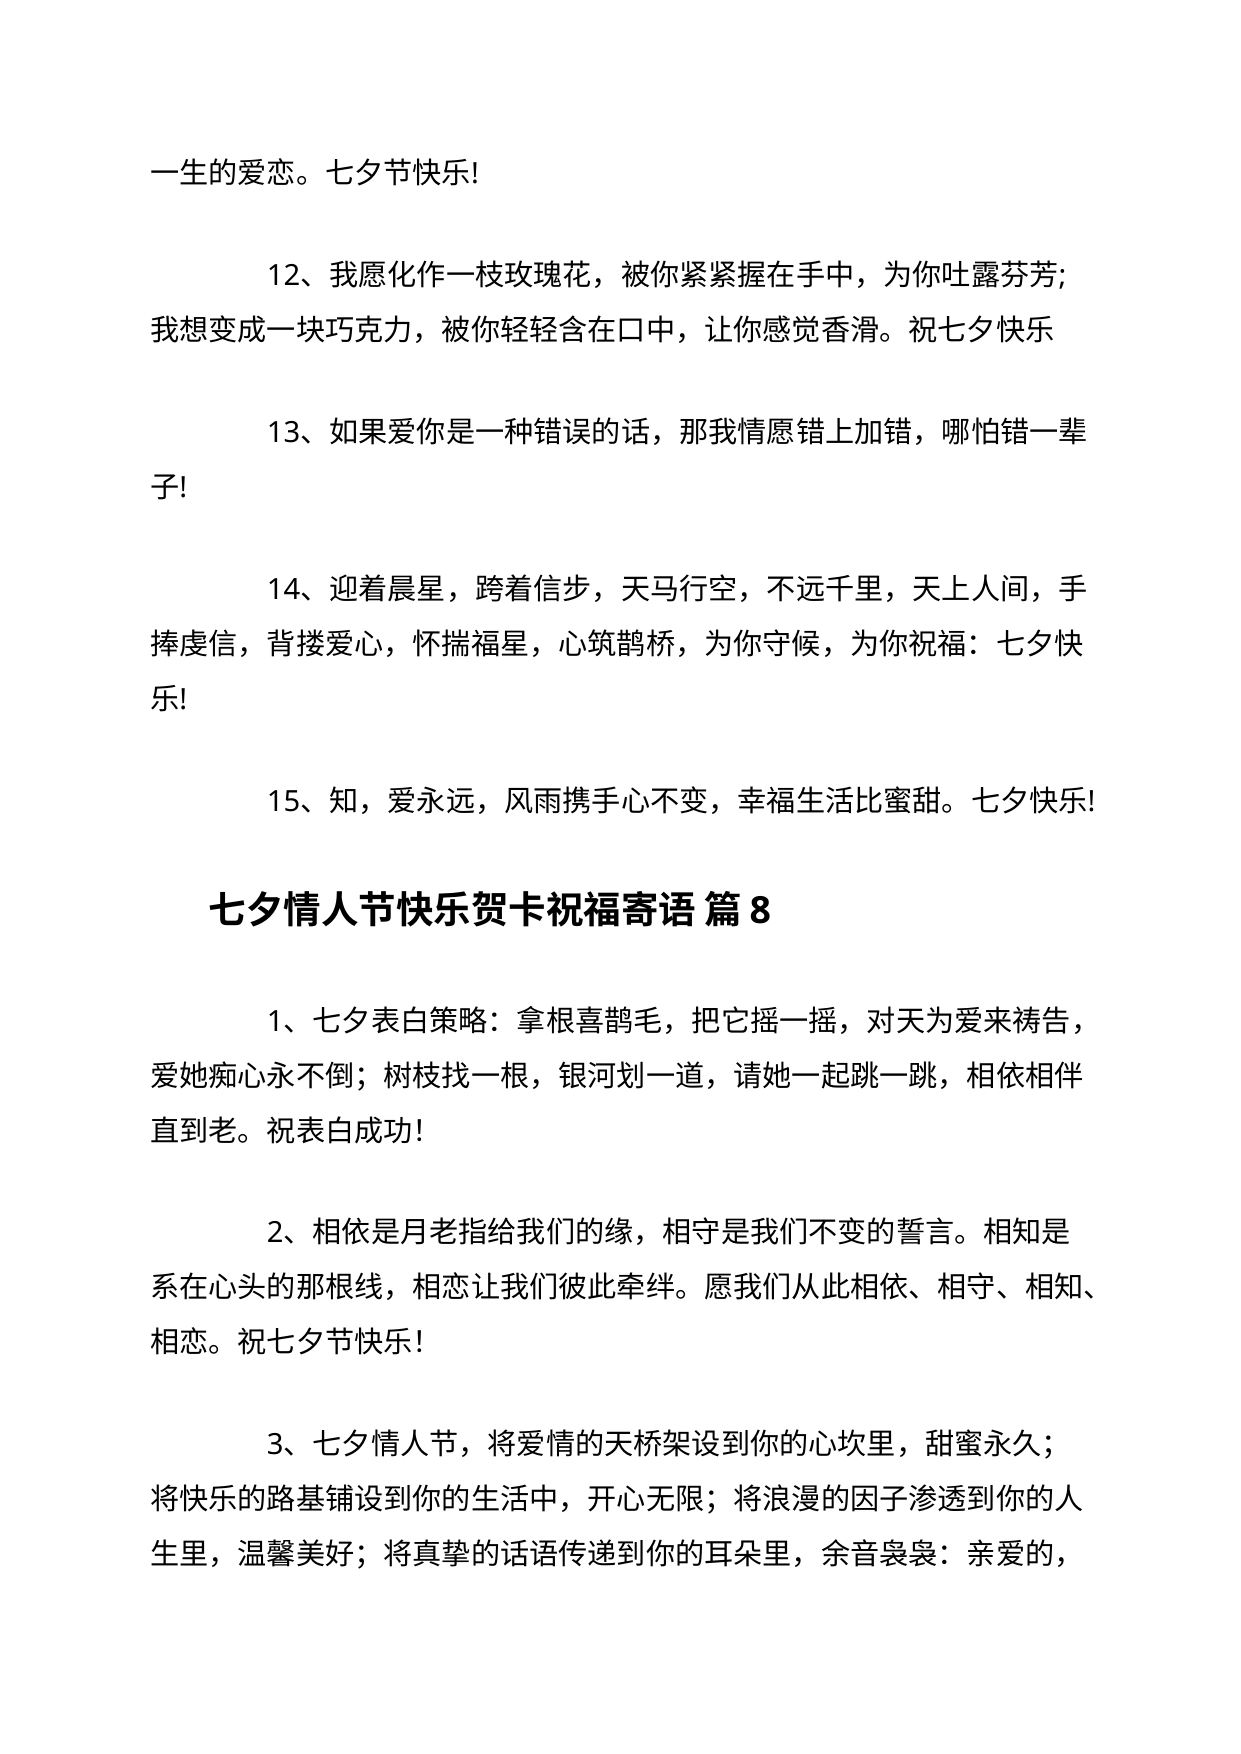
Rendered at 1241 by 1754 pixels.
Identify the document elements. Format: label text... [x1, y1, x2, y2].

text 15、知，爱永远，风雨携手心不变，幸福生活比蜜甜。七夕快乐! [150, 778, 1090, 820]
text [150, 150, 1090, 192]
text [150, 1421, 1090, 1573]
text 13、如果爱你是一种错误的话，那我情愿错上加错，哪怕错一辈子! [150, 409, 1090, 506]
text 2、相依是月老指给我们的缘，相守是我们不变的誓言。相知是系在心头的那根线，相恋让我们彼此牵绊。愿我们从此相依、相守、相知、相恋。祝七夕节快乐！ [150, 1209, 1090, 1361]
text 七夕情人节快乐贺卡祝福寄语 篇8 [150, 879, 1090, 934]
text 12、我愿化作一枝玫瑰花，被你紧紧握在手中，为你吐露芬芳;我想变成一块巧克力，被你轻轻含在口中，让你感觉香滑。祝七夕快乐 [150, 252, 1090, 349]
text 1、七夕表白策略：拿根喜鹊毛，把它摇一摇，对天为爱来祷告，爱她痴心永不倒；树枝找一根，银河划一道，请她一起跳一跳，相依相伴直到老。祝表白成功！ [150, 997, 1090, 1149]
text 14、迎着晨星，跨着信步，天马行空，不远千里，天上人间，手捧虔信，背搂爱心，怀揣福星，心筑鹊桥，为你守候，为你祝福：七夕快乐! [150, 566, 1090, 718]
